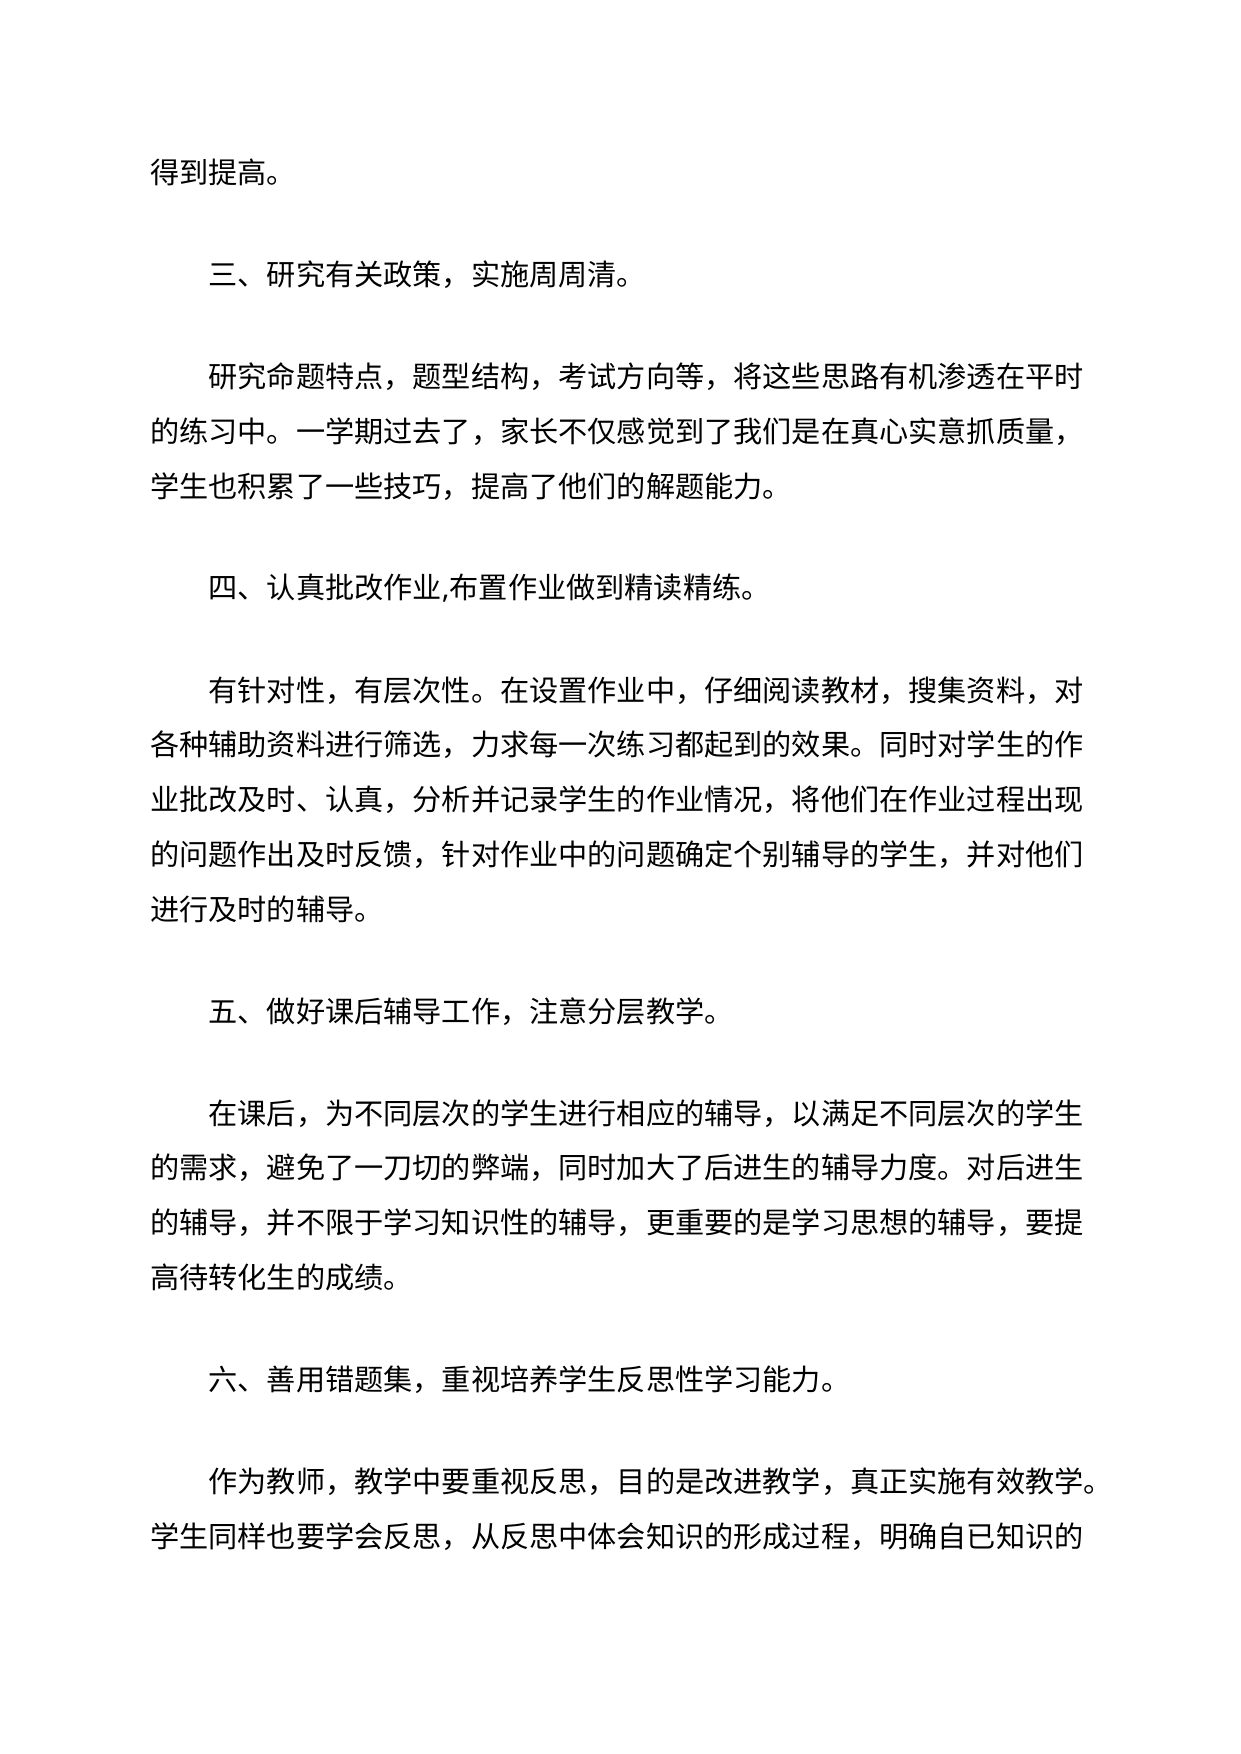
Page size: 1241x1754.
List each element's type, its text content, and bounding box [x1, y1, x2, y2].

text 有针对性，有层次性。在设置作业中，仔细阅读教材，搜集资料，对各种辅助资料进行筛选，力求每一次练习都起到的效果。同时对学生的作业批改及时、认真，分析并记录学生的作业情况，将他们在作业过程出现的问题作出及时反馈，针对作业中的问题确定个别辅导的学生，并对他们进行及时的辅导。 [150, 667, 1090, 929]
text 四、认真批改作业,布置作业做到精读精练。 [150, 565, 1090, 607]
text 五、做好课后辅导工作，注意分层教学。 [150, 988, 1090, 1031]
text 在课后，为不同层次的学生进行相应的辅导，以满足不同层次的学生的需求，避免了一刀切的弊端，同时加大了后进生的辅导力度。对后进生的辅导，并不限于学习知识性的辅导，更重要的是学习思想的辅导，要提高待转化生的成绩。 [150, 1090, 1090, 1297]
text 研究命题特点，题型结构，考试方向等，将这些思路有机渗透在平时的练习中。一学期过去了，家长不仅感觉到了我们是在真心实意抓质量，学生也积累了一些技巧，提高了他们的解题能力。 [150, 353, 1090, 506]
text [150, 150, 1090, 192]
text 六、善用错题集，重视培养学生反思性学习能力。 [150, 1357, 1090, 1399]
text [150, 1458, 1090, 1556]
text 三、研究有关政策，实施周周清。 [150, 252, 1090, 294]
